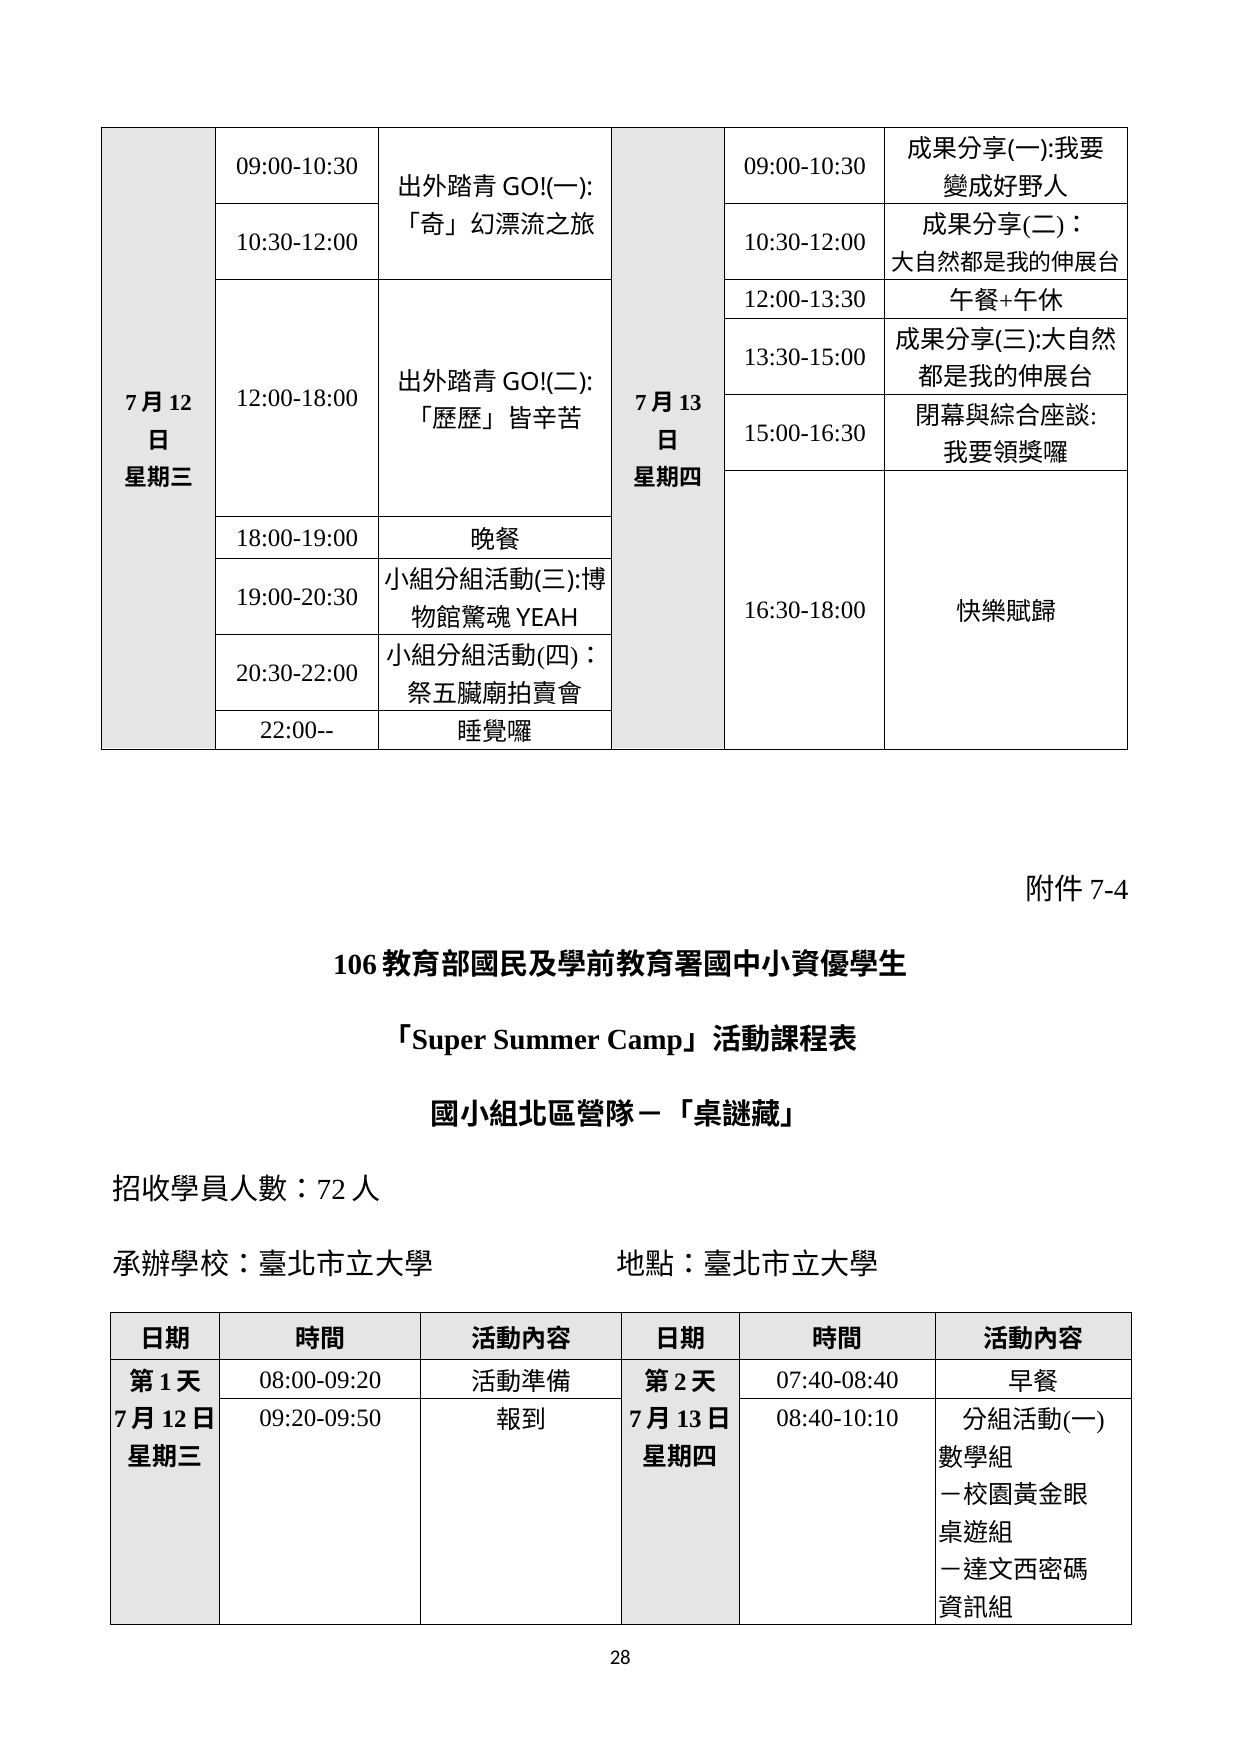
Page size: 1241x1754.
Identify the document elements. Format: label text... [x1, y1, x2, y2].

table_cell 成果分享(二)： 大自然都是我的伸展台 [885, 204, 1127, 279]
table_cell 活動準備 [421, 1360, 621, 1398]
table_cell 出外踏青GO!(二): 「歷歷」皆辛苦 [379, 280, 611, 516]
table_cell 09:20-09:50 [220, 1399, 420, 1624]
table_header 時間 [740, 1313, 935, 1359]
table_cell 10:30-12:00 [216, 204, 378, 279]
table_cell 午餐+午休 [885, 280, 1127, 318]
table_cell 小組分組活動(三):博物館驚魂YEAH [379, 559, 611, 634]
table_cell 08:40-10:10 [740, 1399, 935, 1624]
table_cell 15:00-16:30 [725, 395, 884, 470]
table_cell 晚餐 [379, 517, 611, 558]
table_cell 第2天 7月13日 星期四 [622, 1360, 739, 1624]
table_cell 22:00-- [216, 711, 378, 748]
table_cell 快樂賦歸 [885, 471, 1127, 748]
table_header 日期 [111, 1313, 219, 1359]
table_cell 07:40-08:40 [740, 1360, 935, 1398]
table_cell 12:00-18:00 [216, 280, 378, 516]
table_cell 睡覺囉 [379, 711, 611, 748]
table_cell 13:30-15:00 [725, 319, 884, 394]
table_cell 18:00-19:00 [216, 517, 378, 558]
table_cell 第3天 7月12日 星期三 [102, 128, 215, 748]
table_header 活動內容 [936, 1313, 1131, 1359]
table_cell 出外踏青GO!(一):「奇」幻漂流之旅 [379, 128, 611, 279]
text 附件7-4 [112, 849, 1128, 924]
table_cell 10:30-12:00 [725, 204, 884, 279]
table_cell 09:00-10:30 [216, 128, 378, 203]
table_cell 12:00-13:30 [725, 280, 884, 318]
text 106教育部國民及學前教育署國中小資優學生 [112, 924, 1128, 999]
table_cell 小組分組活動(四)： 祭五臟廟拍賣會 [379, 635, 611, 710]
table_cell 第4天 7月13日 星期四 [612, 128, 724, 748]
text 「Super Summer Camp」活動課程表 [112, 999, 1128, 1074]
text 招收學員人數：72人 [112, 1149, 1128, 1224]
table_header 活動內容 [421, 1313, 621, 1359]
table_cell 成果分享(一):我要變成好野人 [885, 128, 1127, 203]
table_cell 08:00-09:20 [220, 1360, 420, 1398]
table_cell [936, 1399, 1131, 1624]
table_cell 成果分享(三):大自然都是我的伸展台 [885, 319, 1127, 394]
table_cell 閉幕與綜合座談: 我要領獎囉 [885, 395, 1127, 470]
table_cell 16:30-18:00 [725, 471, 884, 748]
table_cell 19:00-20:30 [216, 559, 378, 634]
table_cell 20:30-22:00 [216, 635, 378, 710]
text 承辦學校：臺北市立大學 地點：臺北市立大學 [112, 1224, 1128, 1299]
table_cell 報到 [421, 1399, 621, 1624]
text 國小組北區營隊－「桌謎藏」 [112, 1074, 1128, 1149]
table_cell 09:00-10:30 [725, 128, 884, 203]
table_cell 早餐 [936, 1360, 1131, 1398]
table_header 日期 [622, 1313, 739, 1359]
table_header 時間 [220, 1313, 420, 1359]
table_cell 第1天 7月12日 星期三 [111, 1360, 219, 1624]
